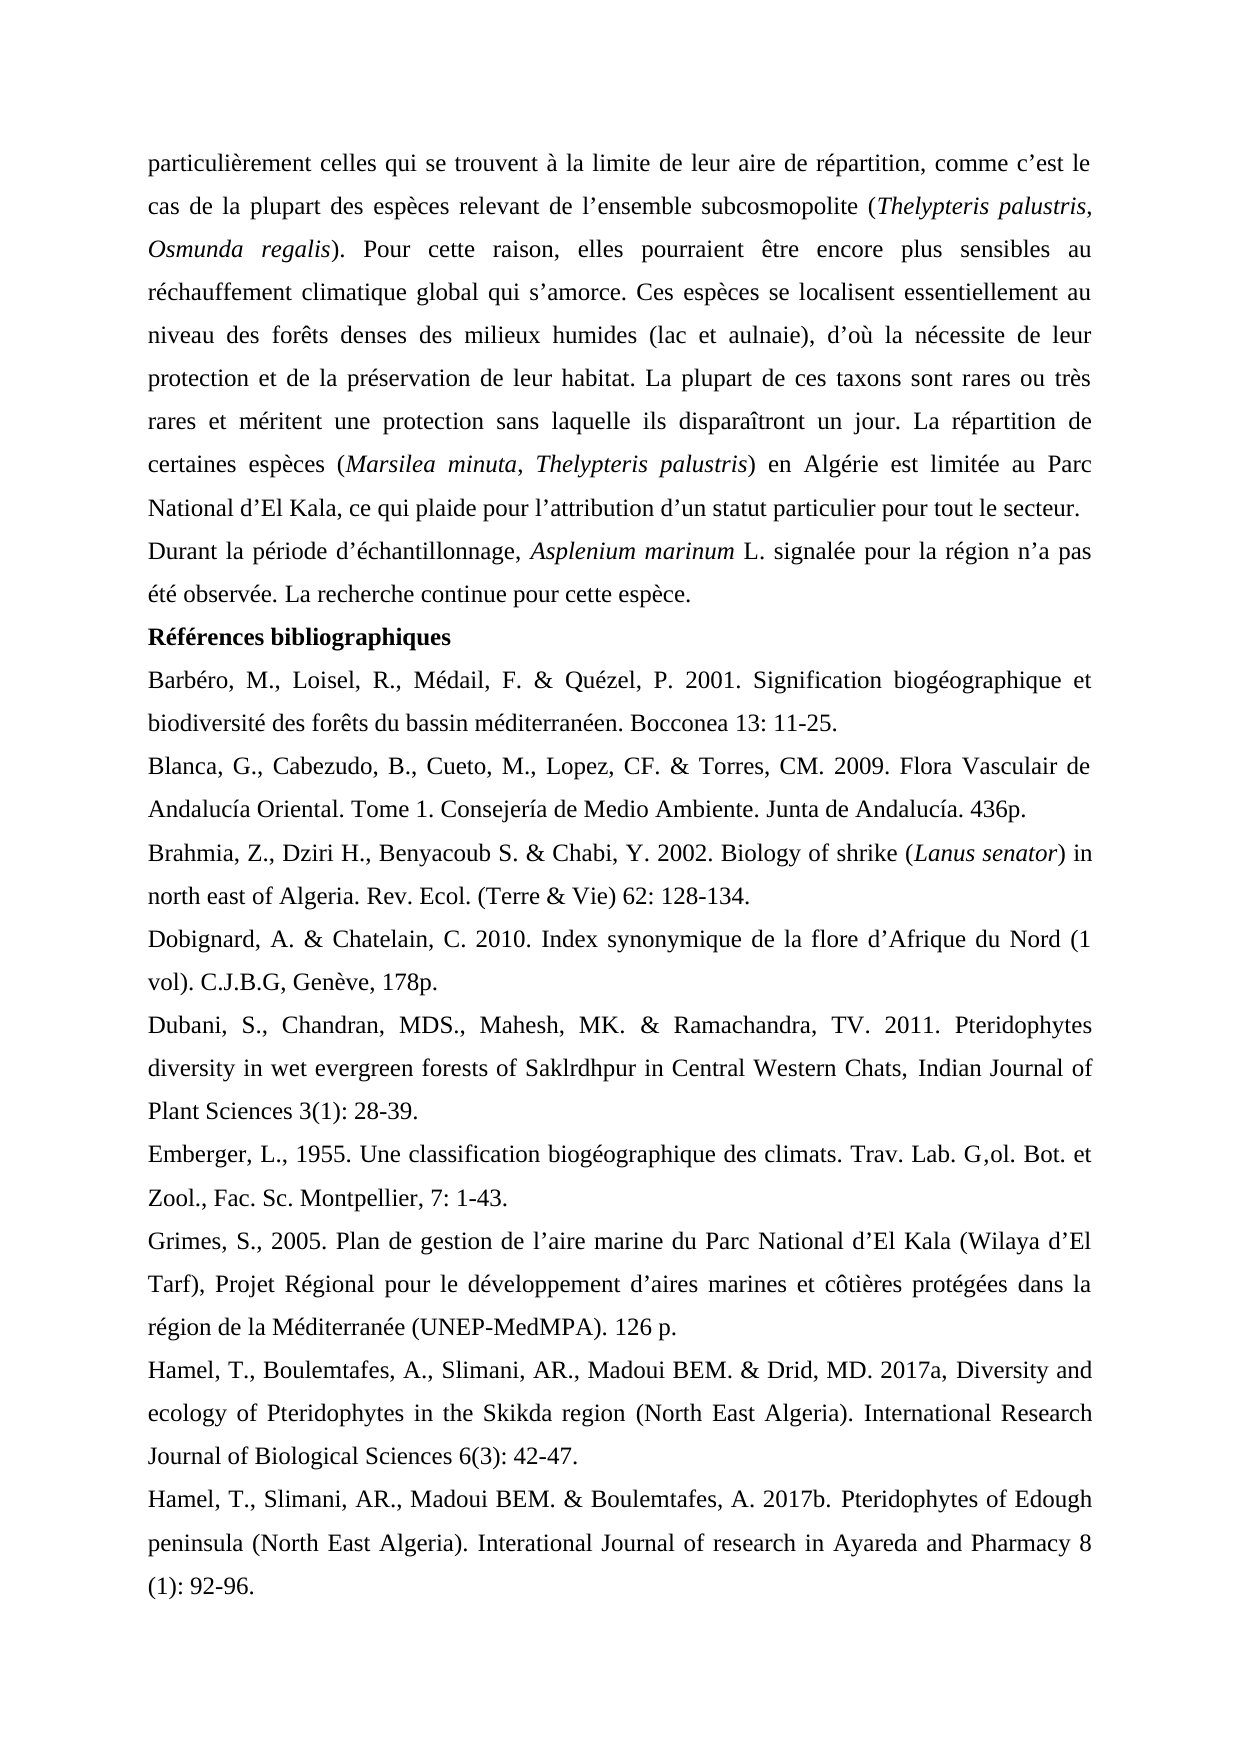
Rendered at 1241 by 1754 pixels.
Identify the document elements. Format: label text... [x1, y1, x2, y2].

text Brahmia, Z., Dziri H., Benyacoub S. & Chabi, Y. 2002. Biology of shrike (Lanus senator) in north east of Algeria. Rev. Ecol. (Terre & Vie) 62: 128-134. [148, 838, 1092, 909]
text Grimes, S., 2005. Plan de gestion de l’aire marine du Parc National d’El Kala (Wilaya d’El Tarf), Projet Régional pour le développement d’aires marines et côtières protégées dans la région de la Méditerranée (UNEP-MedMPA). 126 p. [148, 1226, 1092, 1341]
text Barbéro, M., Loisel, R., Médail, F. & Quézel, P. 2001. Signification biogéographique et biodiversité des forêts du bassin méditerranéen. Bocconea 13: 11-25. [148, 665, 1092, 737]
text Dobignard, A. & Chatelain, C. 2010. Index synonymique de la flore d’Afrique du Nord (1 vol). C.J.B.G, Genève, 178p. [148, 924, 1092, 996]
text Références bibliographiques [148, 622, 1092, 651]
text Durant la période d’échantillonnage, Asplenium marinum L. signalée pour la région n’a pas été observée. La recherche continue pour cette espèce. [148, 536, 1092, 608]
text Blanca, G., Cabezudo, B., Cueto, M., Lopez, CF. & Torres, CM. 2009. Flora Vasculair de Andalucía Oriental. Tome 1. Consejería de Medio Ambiente. Junta de Andalucía. 436p. [148, 751, 1092, 823]
subtitle Emberger, L., 1955. Une classification biogéographique des climats. Trav. Lab. G‚ol. Bot. et Zool., Fac. Sc. Montpellier, 7: 1-43. [148, 1139, 1092, 1211]
text Hamel, T., Slimani, AR., Madoui BEM. & Boulemtafes, A. 2017b. Pteridophytes of Edough peninsula (North East Algeria). Interational Journal of research in Ayareda and Pharmacy 8 (1): 92-96. [148, 1484, 1092, 1599]
text Hamel, T., Boulemtafes, A., Slimani, AR., Madoui BEM. & Drid, MD. 2017a, Diversity and ecology of Pteridophytes in the Skikda region (North East Algeria). International Research Journal of Biological Sciences 6(3): 42-47. [148, 1355, 1092, 1470]
subtitle Dubani, S., Chandran, MDS., Mahesh, MK. & Ramachandra, TV. 2011. Pteridophytes diversity in wet evergreen forests of Saklrdhpur in Central Western Chats, Indian Journal of Plant Sciences 3(1): 28-39. [148, 1010, 1092, 1125]
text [148, 148, 1092, 521]
